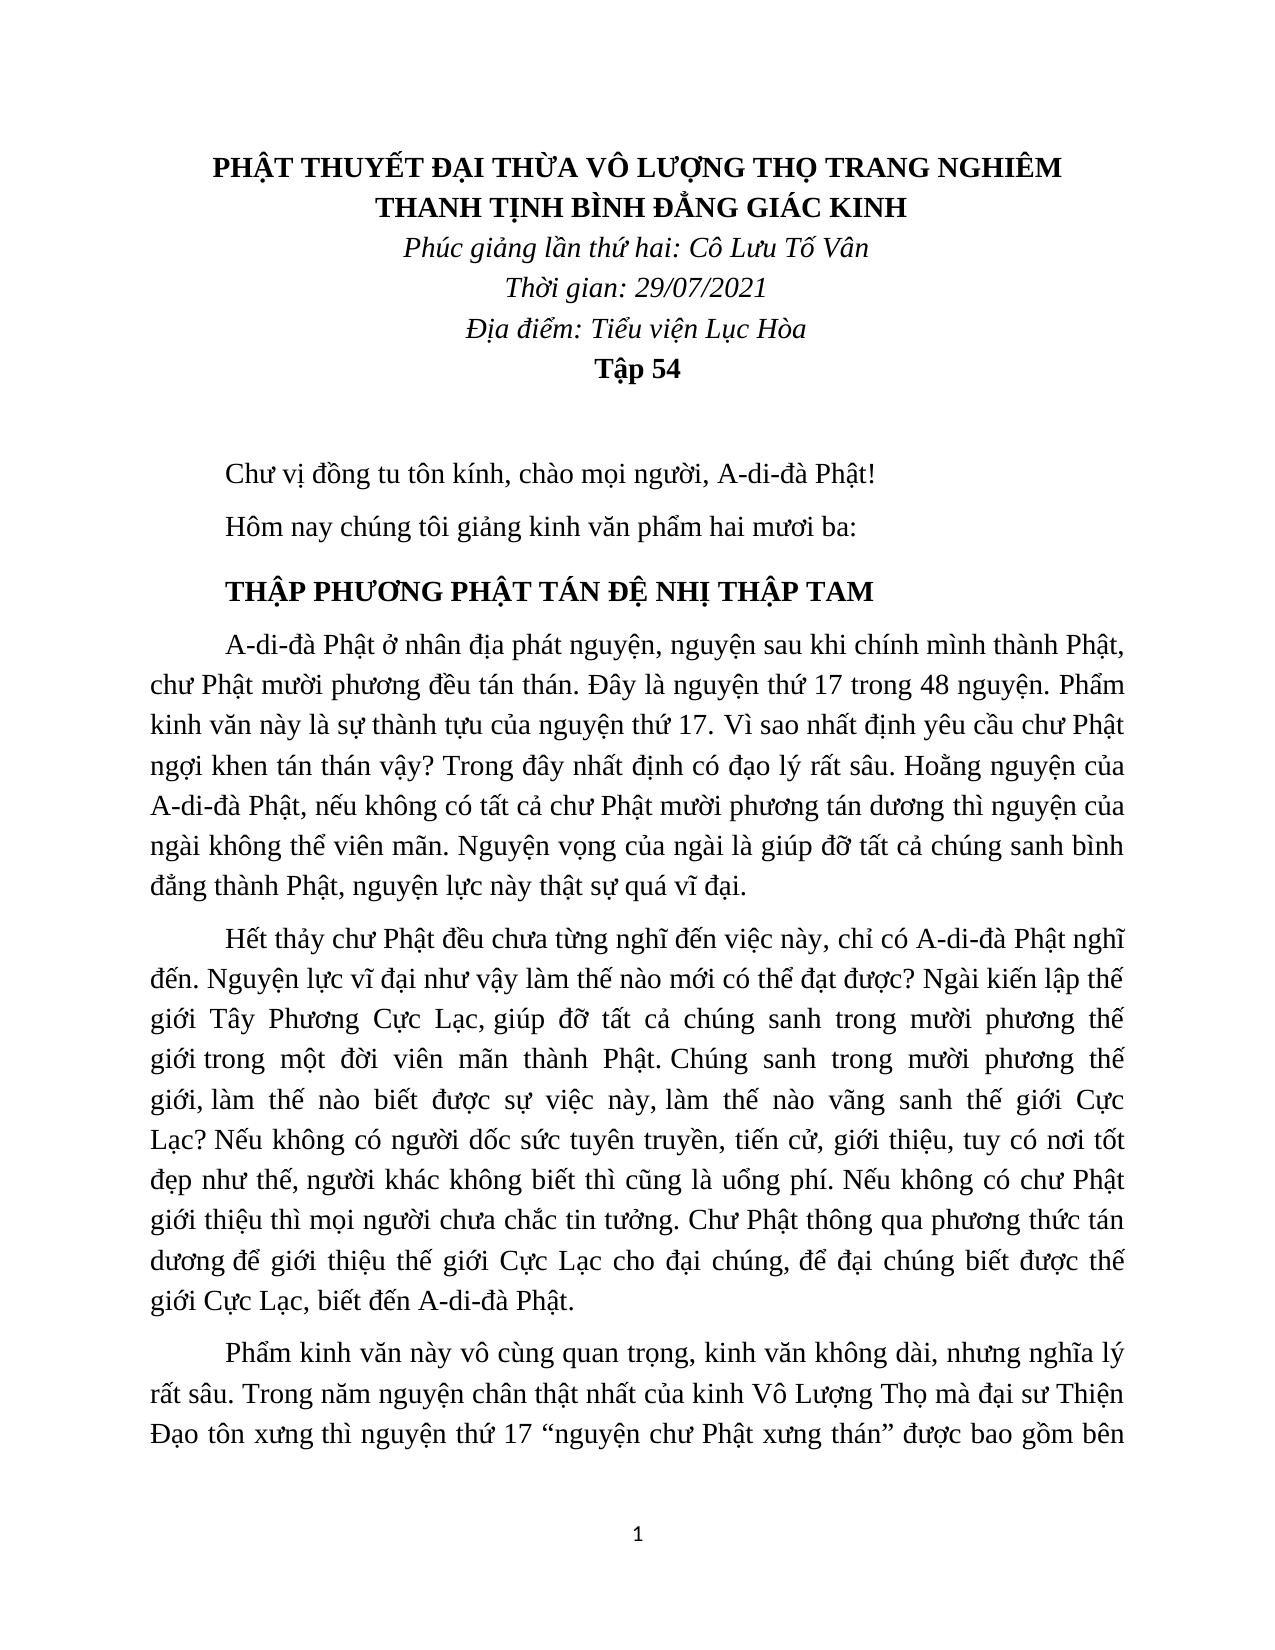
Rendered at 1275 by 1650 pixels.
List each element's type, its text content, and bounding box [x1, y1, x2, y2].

text Hôm nay chúng tôi giảng kinh văn phẩm hai mươi ba: [150, 509, 1125, 543]
text Tập 54 [150, 351, 1125, 384]
text Địa điểm: Tiểu viện Lục Hòa [150, 311, 1125, 344]
text Thời gian: 29/07/2021 [150, 271, 1125, 304]
text Phúc giảng lần thứ hai: Cô Lưu Tố Vân [150, 230, 1125, 264]
text A-di-đà Phật ở nhân địa phát nguyện, nguyện sau khi chính mình thành Phật, chư Phật mười phương đều tán thán. Đây là nguyện thứ 17 trong 48 nguyện. Phẩm kinh văn này là sự thành tựu của nguyện thứ 17. Vì sao nhất định yêu cầu chư Phật ngợi khen tán thán vậy? Trong đây nhất định có đạo lý rất sâu. Hoằng nguyện của A-di-đà Phật, nếu không có tất cả chư Phật mười phương tán dương thì nguyện của ngài không thể viên mãn. Nguyện vọng của ngài là giúp đỡ tất cả chúng sanh bình đẳng thành Phật, nguyện lực này thật sự quá vĩ đại. [150, 627, 1125, 902]
text Chư vị đồng tu tôn kính, chào mọi người, A-di-đà Phật! [150, 456, 1125, 490]
text Hết thảy chư Phật đều chưa từng nghĩ đến việc này, chỉ có A-di-đà Phật nghĩ đến. Nguyện lực vĩ đại như vậy làm thế nào mới có thể đạt được? Ngài kiến lập thế giới Tây Phương Cực Lạc, giúp đỡ tất cả chúng sanh trong mười phương thế giới trong một đời viên mãn thành Phật. Chúng sanh trong mười phương thế giới, làm thế nào biết được sự việc này, làm thế nào vãng sanh thế giới Cực Lạc? Nếu không có người dốc sức tuyên truyền, tiến cử, giới thiệu, tuy có nơi tốt đẹp như thế, người khác không biết thì cũng là uổng phí. Nếu không có chư Phật giới thiệu thì mọi người chưa chắc tin tưởng. Chư Phật thông qua phương thức tán dương để giới thiệu thế giới Cực Lạc cho đại chúng, để đại chúng biết được thế giới Cực Lạc, biết đến A-di-đà Phật. [150, 921, 1125, 1316]
text THẬP PHƯƠNG PHẬT TÁN ĐỆ NHỊ THẬP TAM [150, 574, 1125, 608]
text THANH TỊNH BÌNH ĐẲNG GIÁC KINH [150, 190, 1125, 224]
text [150, 1336, 1125, 1449]
text PHẬT THUYẾT ĐẠI THỪA VÔ LƯỢNG THỌ TRANG NGHIÊM [150, 150, 1125, 183]
